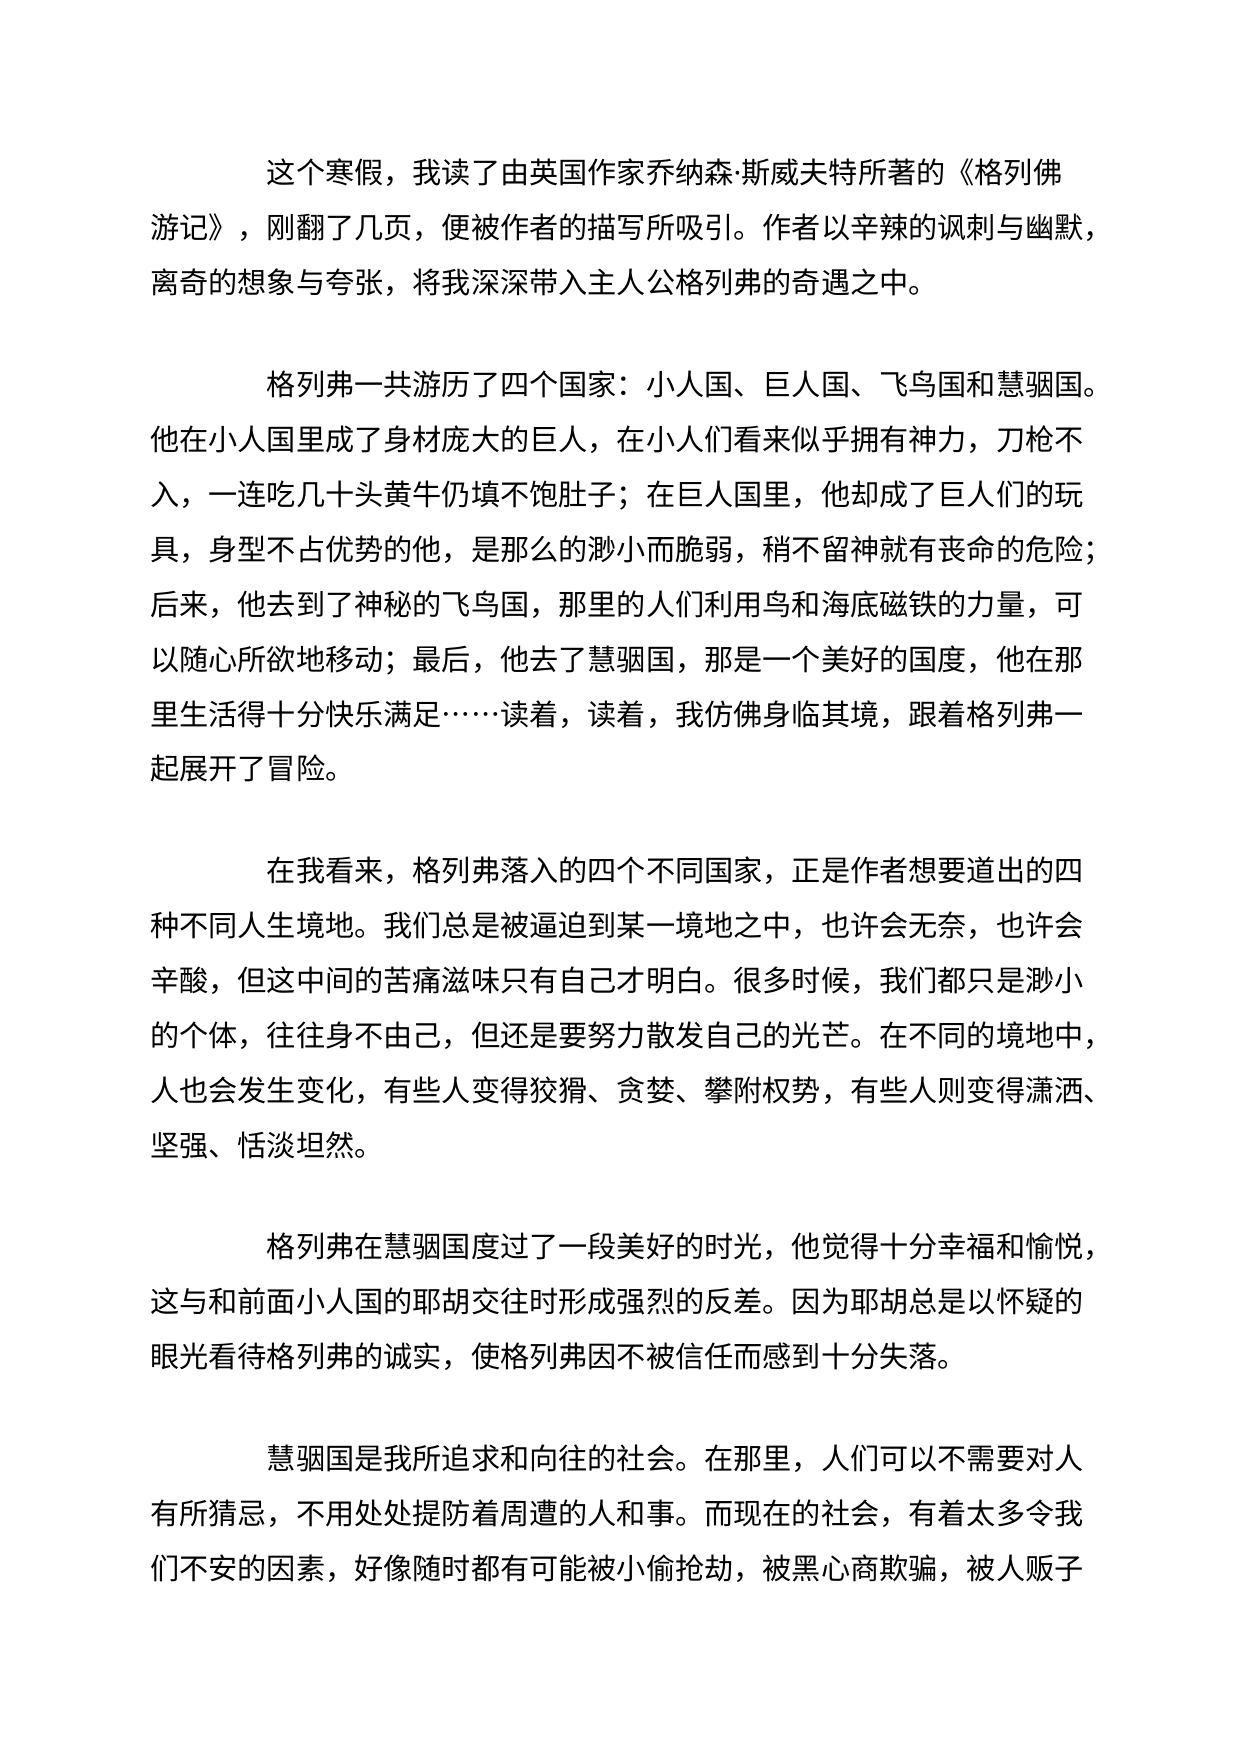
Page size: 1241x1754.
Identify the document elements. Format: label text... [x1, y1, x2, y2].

text 在我看来，格列弗落入的四个不同国家，正是作者想要道出的四种不同人生境地。我们总是被逼迫到某一境地之中，也许会无奈，也许会辛酸，但这中间的苦痛滋味只有自己才明白。很多时候，我们都只是渺小的个体，往往身不由己，但还是要努力散发自己的光芒。在不同的境地中，人也会发生变化，有些人变得狡猾、贪婪、攀附权势，有些人则变得潇洒、坚强、恬淡坦然。 [150, 848, 1090, 1164]
text 格列弗一共游历了四个国家：小人国、巨人国、飞鸟国和慧骃国。他在小人国里成了身材庞大的巨人，在小人们看来似乎拥有神力，刀枪不入，一连吃几十头黄牛仍填不饱肚子；在巨人国里，他却成了巨人们的玩具，身型不占优势的他，是那么的渺小而脆弱，稍不留神就有丧命的危险；后来，他去到了神秘的飞鸟国，那里的人们利用鸟和海底磁铁的力量，可以随心所欲地移动；最后，他去了慧骃国，那是一个美好的国度，他在那里生活得十分快乐满足……读着，读着，我仿佛身临其境，跟着格列弗一起展开了冒险。 [150, 362, 1090, 788]
text 这个寒假，我读了由英国作家乔纳森·斯威夫特所著的《格列佛游记》，刚翻了几页，便被作者的描写所吸引。作者以辛辣的讽刺与幽默，离奇的想象与夸张，将我深深带入主人公格列弗的奇遇之中。 [150, 150, 1090, 302]
text 格列弗在慧骃国度过了一段美好的时光，他觉得十分幸福和愉悦，这与和前面小人国的耶胡交往时形成强烈的反差。因为耶胡总是以怀疑的眼光看待格列弗的诚实，使格列弗因不被信任而感到十分失落。 [150, 1224, 1090, 1376]
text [150, 1436, 1090, 1588]
